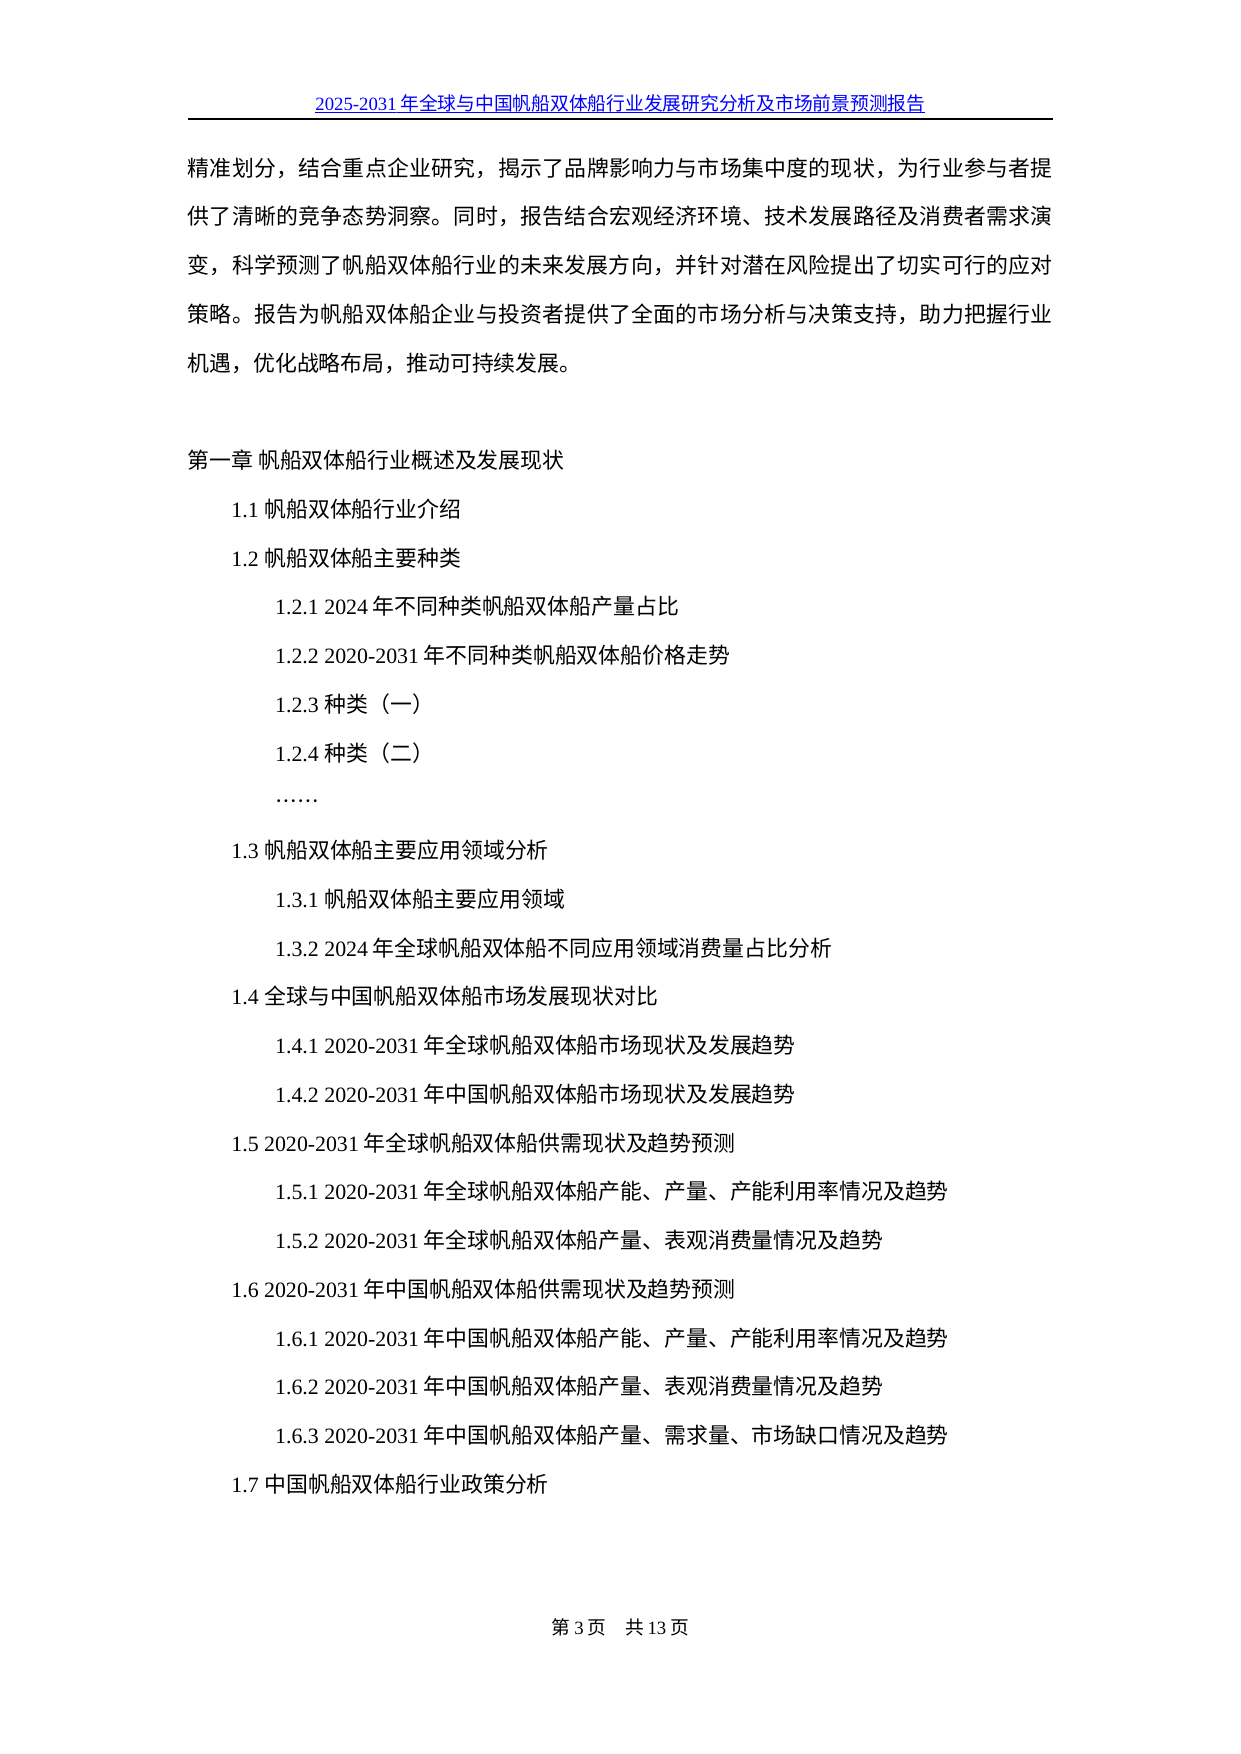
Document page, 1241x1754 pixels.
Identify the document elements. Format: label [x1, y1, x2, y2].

text [187, 150, 1053, 1499]
